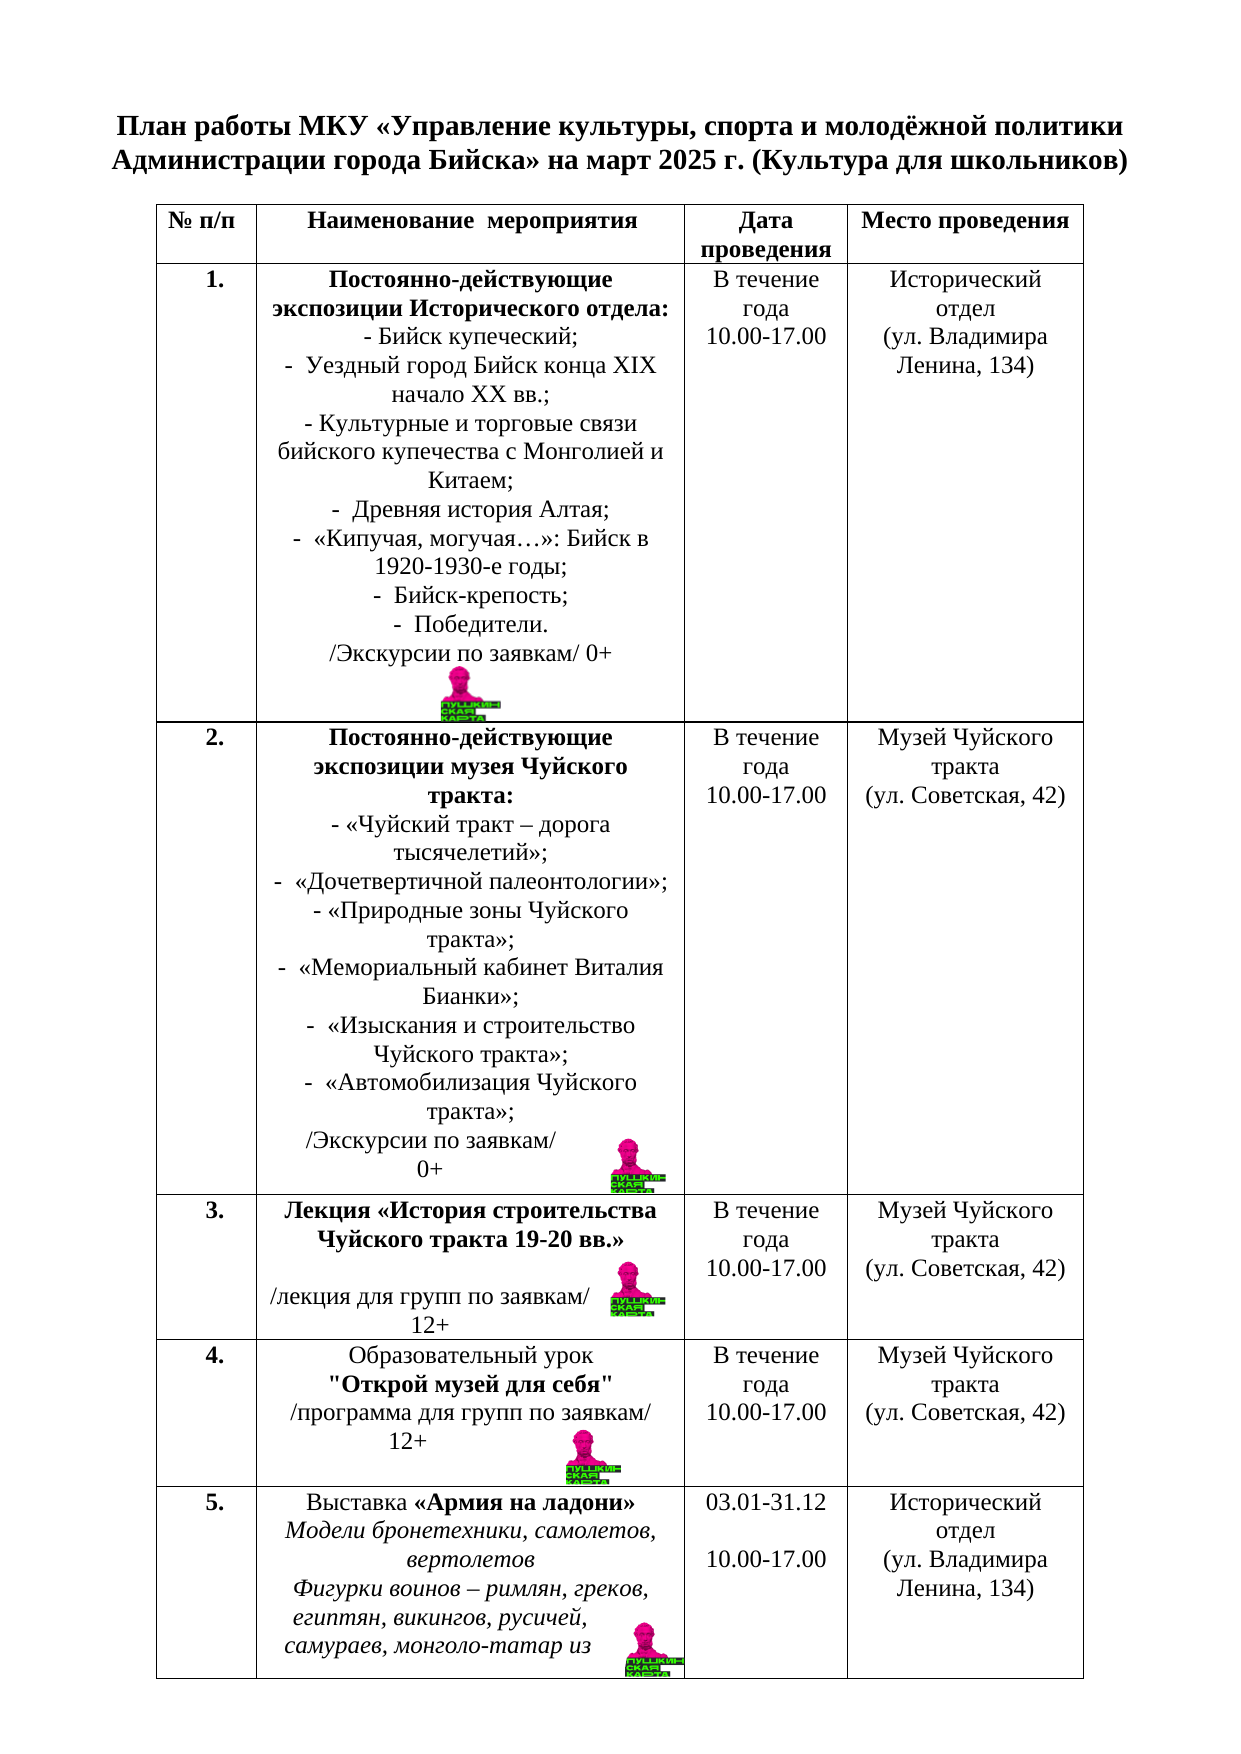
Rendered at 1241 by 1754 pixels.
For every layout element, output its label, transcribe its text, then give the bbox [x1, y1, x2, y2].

table_cell [157, 723, 256, 1194]
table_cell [685, 1487, 847, 1678]
picture [625, 1622, 684, 1676]
table_cell Образовательный урок "Открой музей для себя" /программа для групп по заявкам/ 12+ [257, 1340, 684, 1486]
text План работы МКУ «Управление культуры, спорта и молодёжной политики Администрации города Бийска» на март 2025 г. (Культура для школьников) [75, 108, 1165, 176]
table_cell В течение года 10.00-17.00 [685, 723, 847, 1194]
table_header Дата проведения [685, 205, 847, 263]
table_cell Постоянно-действующие экспозиции Исторического отдела: - Бийск купеческий; - Уездный город Бийск конца XIX начало XX вв.; - Культурные и торговые связи бийского купечества с Монголией и Китаем; - Древняя история Алтая; - «Кипучая, могучая…»: Бийск в 1920-1930-е годы; - Бийск-крепость; - Победители. /Экскурсии по заявкам/ 0+ [257, 264, 684, 721]
table_header Место проведения [848, 205, 1083, 263]
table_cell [257, 1487, 684, 1678]
picture [609, 1261, 665, 1315]
table_cell В течение года 10.00-17.00 [685, 1195, 847, 1339]
table_cell Музей Чуйского тракта (ул. Советская, 42) [848, 1195, 1083, 1339]
table_cell В течение года 10.00-17.00 [685, 264, 847, 721]
table_cell Лекция «История строительства Чуйского тракта 19-20 вв.» /лекция для групп по заявкам/ 12+ [257, 1195, 684, 1339]
table_cell [157, 1340, 256, 1486]
table_cell Музей Чуйского тракта (ул. Советская, 42) [848, 1340, 1083, 1486]
picture [609, 1138, 666, 1192]
table_cell [157, 1487, 256, 1678]
table_cell Исторический отдел (ул. Владимира Ленина, 134) [848, 264, 1083, 721]
table_header № п/п [157, 205, 256, 263]
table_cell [848, 1487, 1083, 1678]
table_cell В течение года 10.00-17.00 [685, 1340, 847, 1486]
picture [564, 1429, 621, 1483]
picture [440, 666, 501, 722]
table_header Наименование мероприятия [257, 205, 684, 263]
table_cell Постоянно-действующие экспозиции музея Чуйского тракта: - «Чуйский тракт – дорога тысячелетий»; - «Дочетвертичной палеонтологии»; - «Природные зоны Чуйского тракта»; - «Мемориальный кабинет Виталия Бианки»; - «Изыскания и строительство Чуйского тракта»; - «Автомобилизация Чуйского тракта»; /Экскурсии по заявкам/ 0+ [257, 723, 684, 1194]
table_cell Музей Чуйского тракта (ул. Советская, 42) [848, 723, 1083, 1194]
table_cell [157, 264, 256, 721]
table_cell [157, 1195, 256, 1339]
